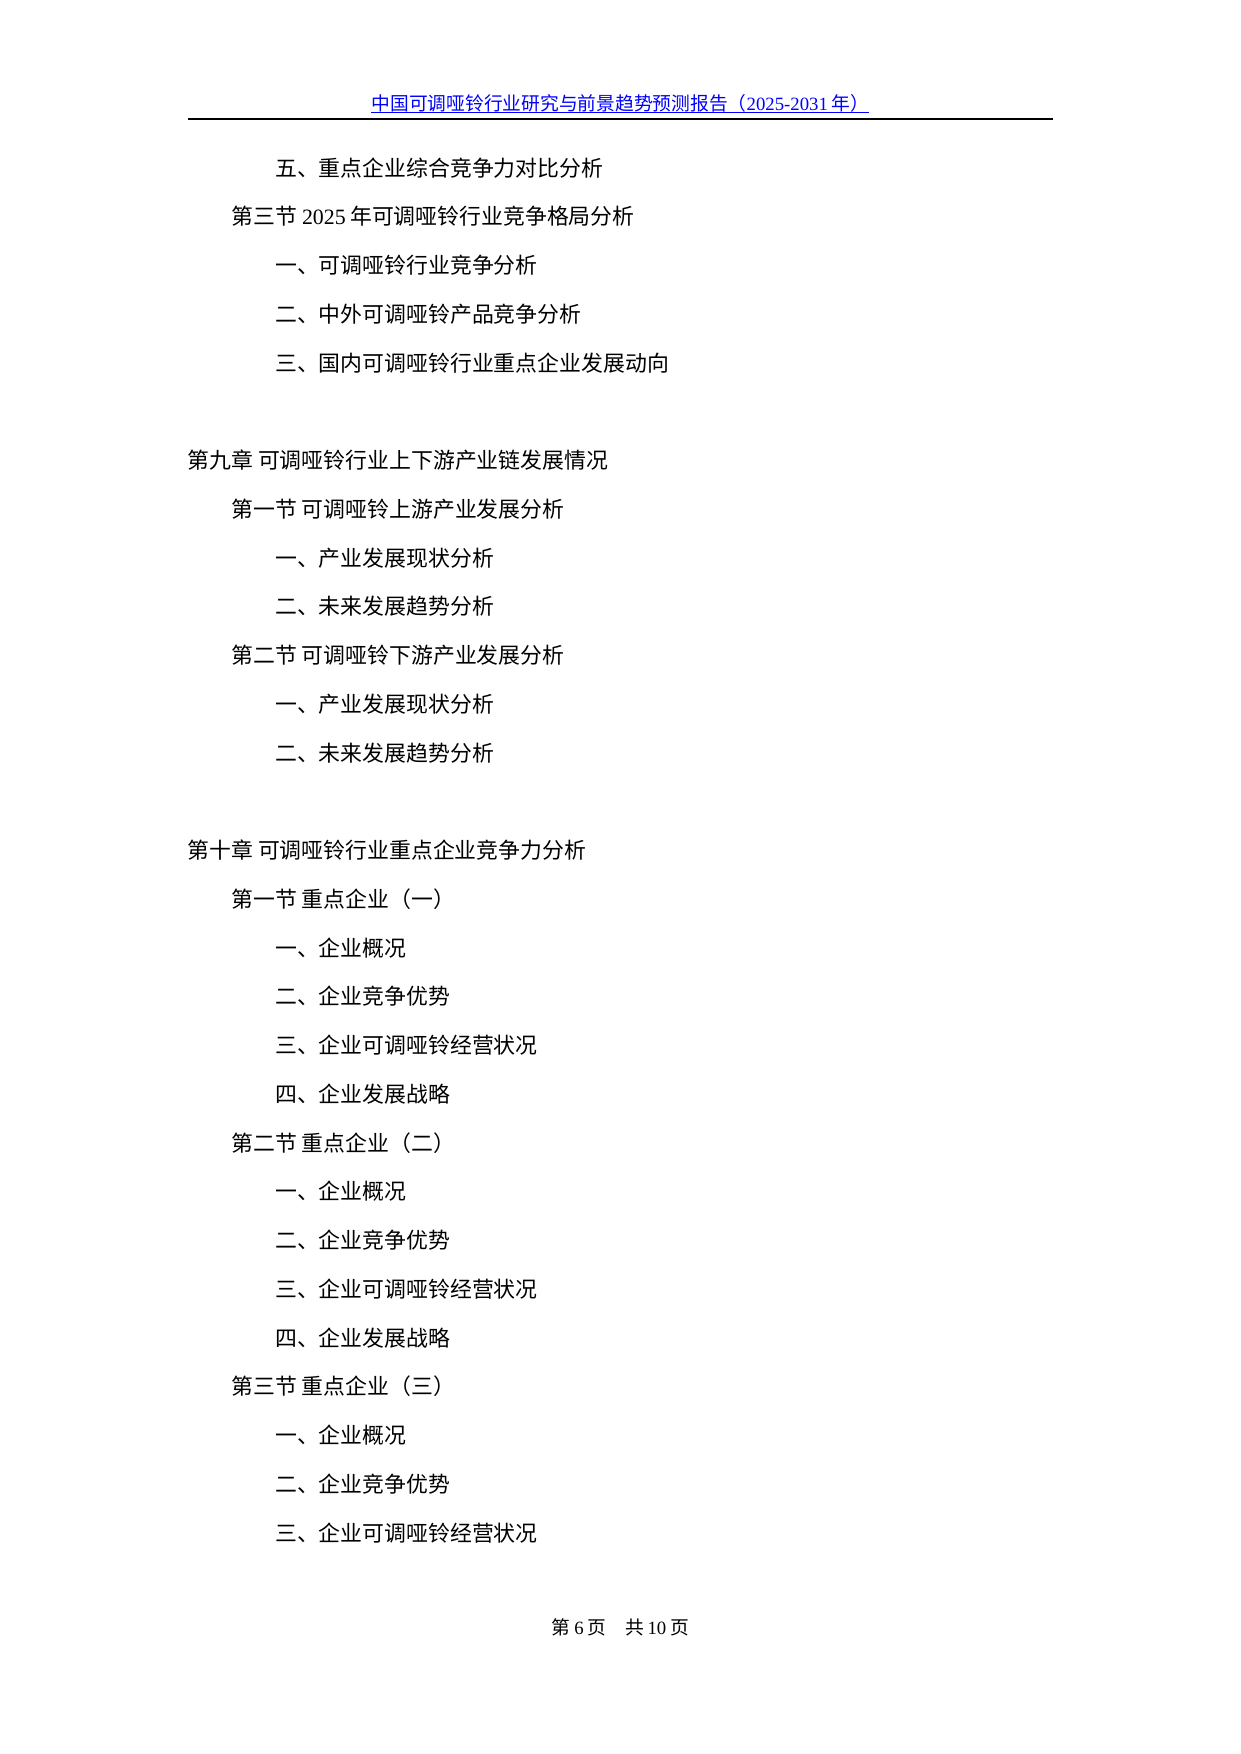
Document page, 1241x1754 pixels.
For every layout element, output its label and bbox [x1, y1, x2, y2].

text [187, 150, 1053, 1548]
